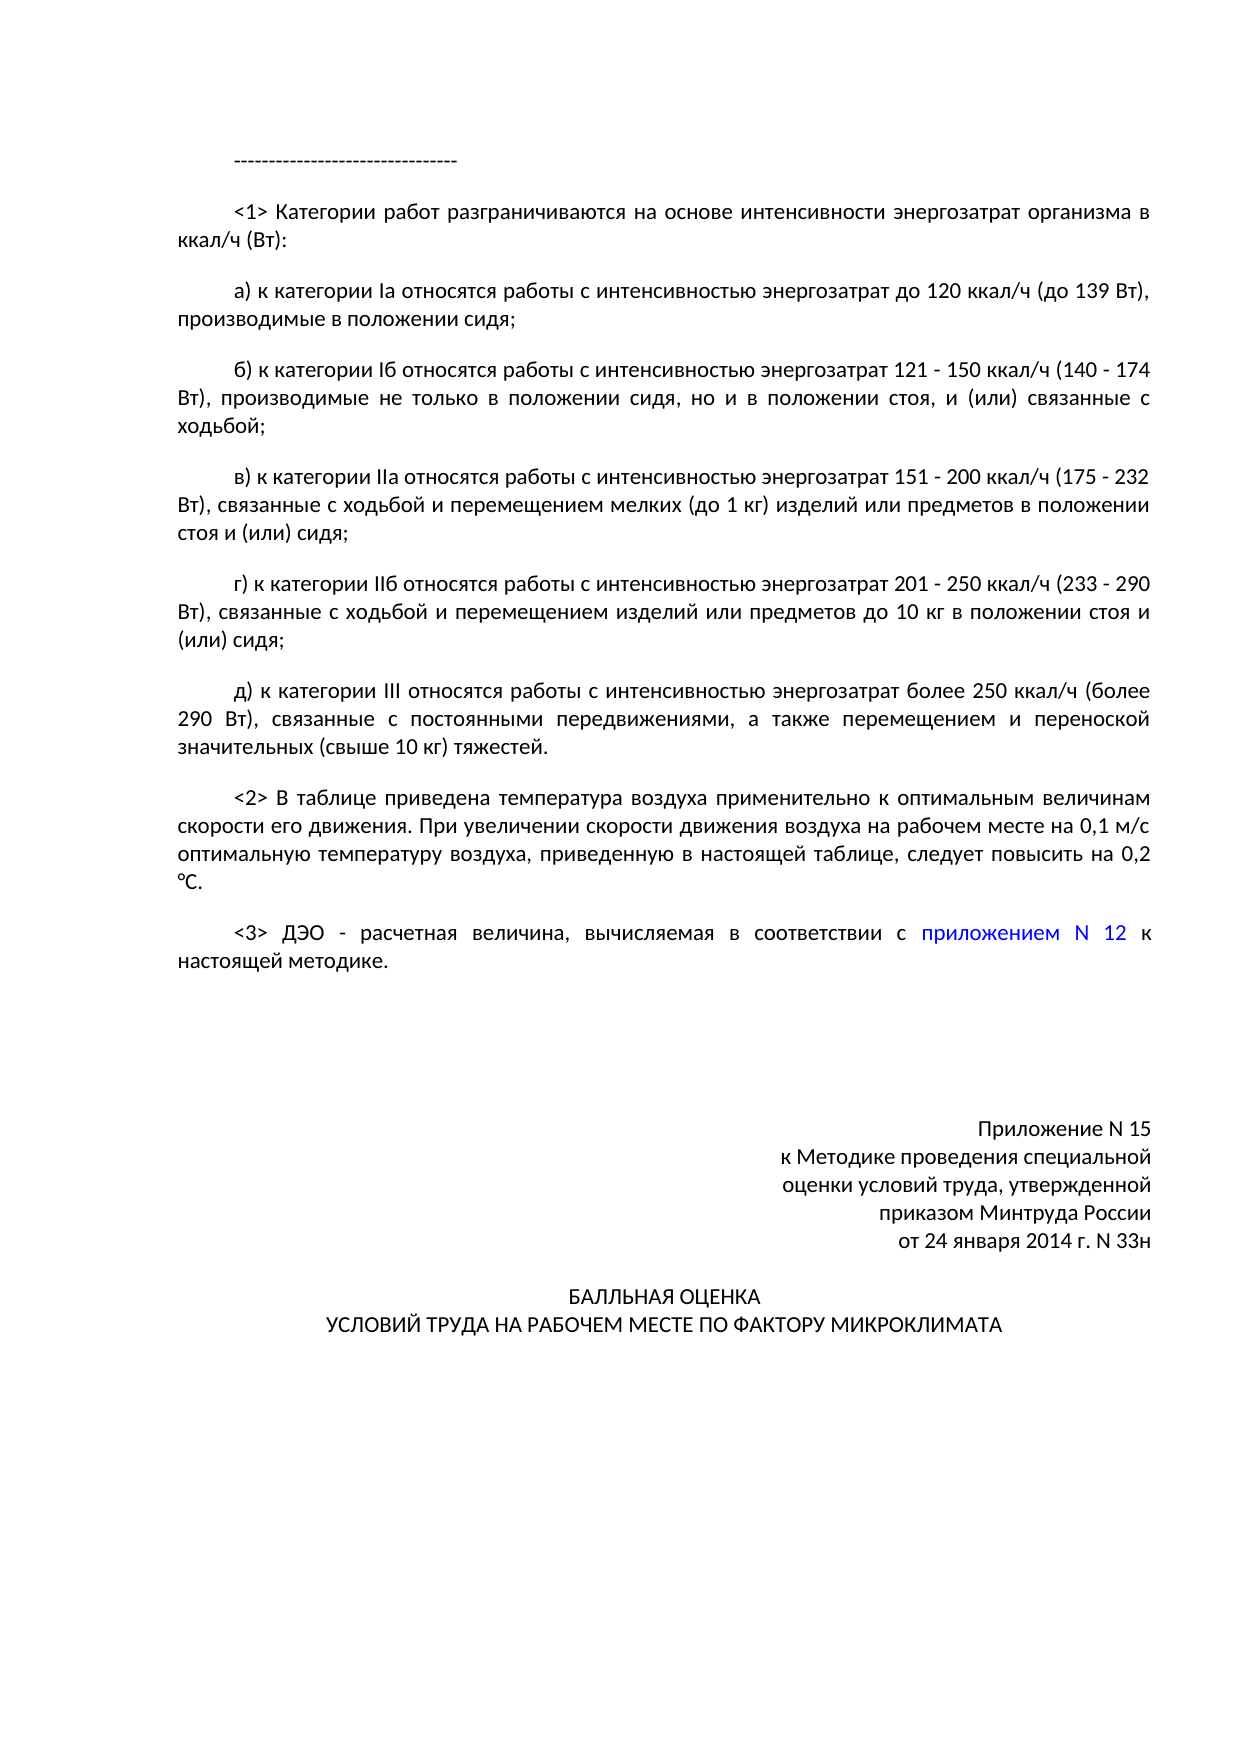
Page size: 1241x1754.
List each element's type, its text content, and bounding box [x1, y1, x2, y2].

text <2> В таблице приведена температура воздуха применительно к оптимальным величинам скорости его движения. При увеличении скорости движения воздуха на рабочем месте на 0,1 м/с оптимальную температуру воздуха, приведенную в настоящей таблице, следует повысить на 0,2 °C. [177, 783, 1152, 895]
text д) к категории III относятся работы с интенсивностью энергозатрат более 250 ккал/ч (более 290 Вт), связанные с постоянными передвижениями, а также перемещением и переноской значительных (свыше 10 кг) тяжестей. [177, 676, 1152, 760]
text приказом Минтруда России [177, 1198, 1152, 1226]
text от 24 января 2014 г. N 33н [177, 1226, 1152, 1254]
text -------------------------------- [177, 146, 1152, 174]
text Приложение N 15 [177, 1114, 1152, 1142]
text оценки условий труда, утвержденной [177, 1170, 1152, 1198]
text б) к категории Iб относятся работы с интенсивностью энергозатрат 121 - 150 ккал/ч (140 - 174 Вт), производимые не только в положении сидя, но и в положении стоя, и (или) связанные с ходьбой; [177, 355, 1152, 439]
text а) к категории Iа относятся работы с интенсивностью энергозатрат до 120 ккал/ч (до 139 Вт), производимые в положении сидя; [177, 276, 1152, 332]
text в) к категории IIа относятся работы с интенсивностью энергозатрат 151 - 200 ккал/ч (175 - 232 Вт), связанные с ходьбой и перемещением мелких (до 1 кг) изделий или предметов в положении стоя и (или) сидя; [177, 462, 1152, 546]
text г) к категории IIб относятся работы с интенсивностью энергозатрат 201 - 250 ккал/ч (233 - 290 Вт), связанные с ходьбой и перемещением изделий или предметов до 10 кг в положении стоя и (или) сидя; [177, 569, 1152, 653]
text <1> Категории работ разграничиваются на основе интенсивности энергозатрат организма в ккал/ч (Вт): [177, 197, 1152, 253]
text БАЛЛЬНАЯ ОЦЕНКА [177, 1282, 1152, 1310]
text УСЛОВИЙ ТРУДА НА РАБОЧЕМ МЕСТЕ ПО ФАКТОРУ МИКРОКЛИМАТА [177, 1310, 1152, 1338]
text к Методике проведения специальной [177, 1142, 1152, 1170]
text <3> ДЭО - расчетная величина, вычисляемая в соответствии с приложением N 12 к настоящей методике. [177, 918, 1152, 974]
